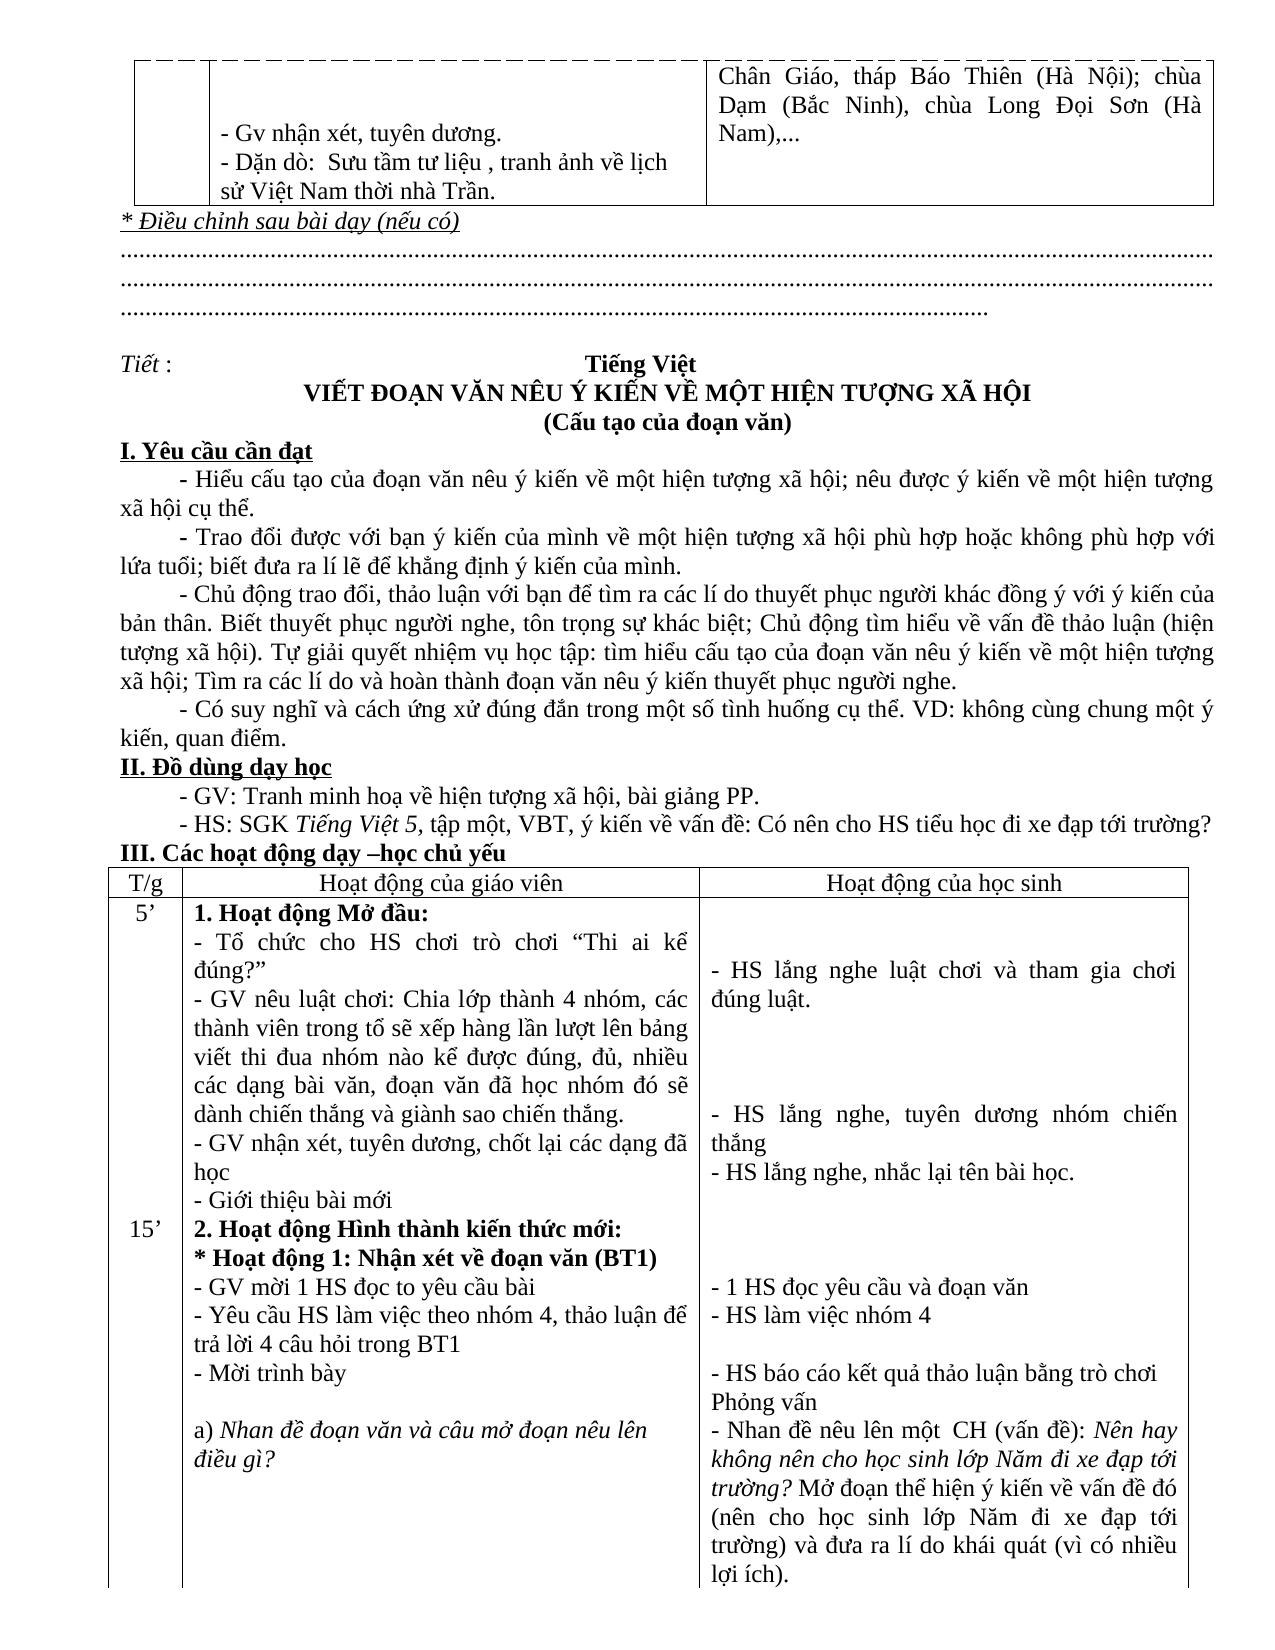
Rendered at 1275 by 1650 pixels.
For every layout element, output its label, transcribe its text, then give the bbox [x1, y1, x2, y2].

text (Cấu tạo của đoạn văn) [120, 407, 1215, 436]
table_header T/g [109, 868, 182, 897]
text I. Yêu cầu cần đạt [120, 436, 1215, 464]
table_cell 5’ [109, 898, 182, 1214]
table_cell - HS lắng nghe luật chơi và tham gia chơi đúng luật. - HS lắng nghe, tuyên dương nhóm chiến thắng - HS lắng nghe, nhắc lại tên bài học. [700, 898, 1188, 1214]
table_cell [210, 60, 706, 205]
text ......................................................................................................................................................................................................................................................................................................................................................................................................................................................................................................... [120, 234, 1215, 321]
text III. Các hoạt động dạy –học chủ yếu [120, 838, 1215, 867]
text - Có suy nghĩ và cách ứng xử đúng đắn trong một số tình huống cụ thể. VD: không cùng chung một ý kiến, quan điểm. [120, 694, 1215, 752]
table_cell 1. Hoạt động Mở đầu: - Tổ chức cho HS chơi trò chơi “Thi ai kể đúng?” - GV nêu luật chơi: Chia lớp thành 4 nhóm, các thành viên trong tổ sẽ xếp hàng lần lượt lên bảng viết thi đua nhóm nào kể được đúng, đủ, nhiều các dạng bài văn, đoạn văn đã học nhóm đó sẽ dành chiến thắng và giành sao chiến thắng. - GV nhận xét, tuyên dương, chốt lại các dạng đã học - Giới thiệu bài mới [183, 898, 699, 1214]
text Tiết : Tiếng Việt [120, 349, 1215, 378]
text - GV: Tranh minh hoạ về hiện tượng xã hội, bài giảng PP. [120, 781, 1215, 809]
text VIẾT ĐOẠN VĂN NÊU Ý KIẾN VỀ MỘT HIỆN TƯỢNG XÃ HỘI [120, 378, 1215, 407]
text II. Đồ dùng dạy học [120, 752, 1215, 781]
text - Chủ động trao đổi, thảo luận với bạn để tìm ra các lí do thuyết phục người khác đồng ý với ý kiến của bản thân. Biết thuyết phục người nghe, tôn trọng sự khác biệt; Chủ động tìm hiểu về vấn đề thảo luận (hiện tượng xã hội). Tự giải quyết nhiệm vụ học tập: tìm hiểu cấu tạo của đoạn văn nêu ý kiến về một hiện tượng xã hội; Tìm ra các lí do và hoàn thành đoạn văn nêu ý kiến thuyết phục người nghe. [120, 579, 1215, 694]
table_header Hoạt động của giáo viên [183, 868, 699, 897]
text - HS: SGK Tiếng Việt 5, tập một, VBT, ý kiến về vấn đề: Có nên cho HS tiểu học đi xe đạp tới trường? [120, 809, 1215, 838]
text * Điều chỉnh sau bài dạy (nếu có) [120, 206, 1215, 234]
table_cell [700, 1214, 1188, 1588]
table_cell 15’ [109, 1214, 182, 1588]
text - Hiểu cấu tạo của đoạn văn nêu ý kiến về một hiện tượng xã hội; nêu được ý kiến về một hiện tượng xã hội cụ thể. [120, 464, 1215, 522]
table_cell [183, 1214, 699, 1588]
text - Trao đổi được với bạn ý kiến của mình về một hiện tượng xã hội phù hợp hoặc không phù hợp với lứa tuổi; biết đưa ra lí lẽ để khẳng định ý kiến của mình. [120, 522, 1215, 579]
table_header Hoạt động của học sinh [700, 868, 1188, 897]
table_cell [707, 60, 1213, 205]
table_cell 5’ [135, 60, 209, 205]
